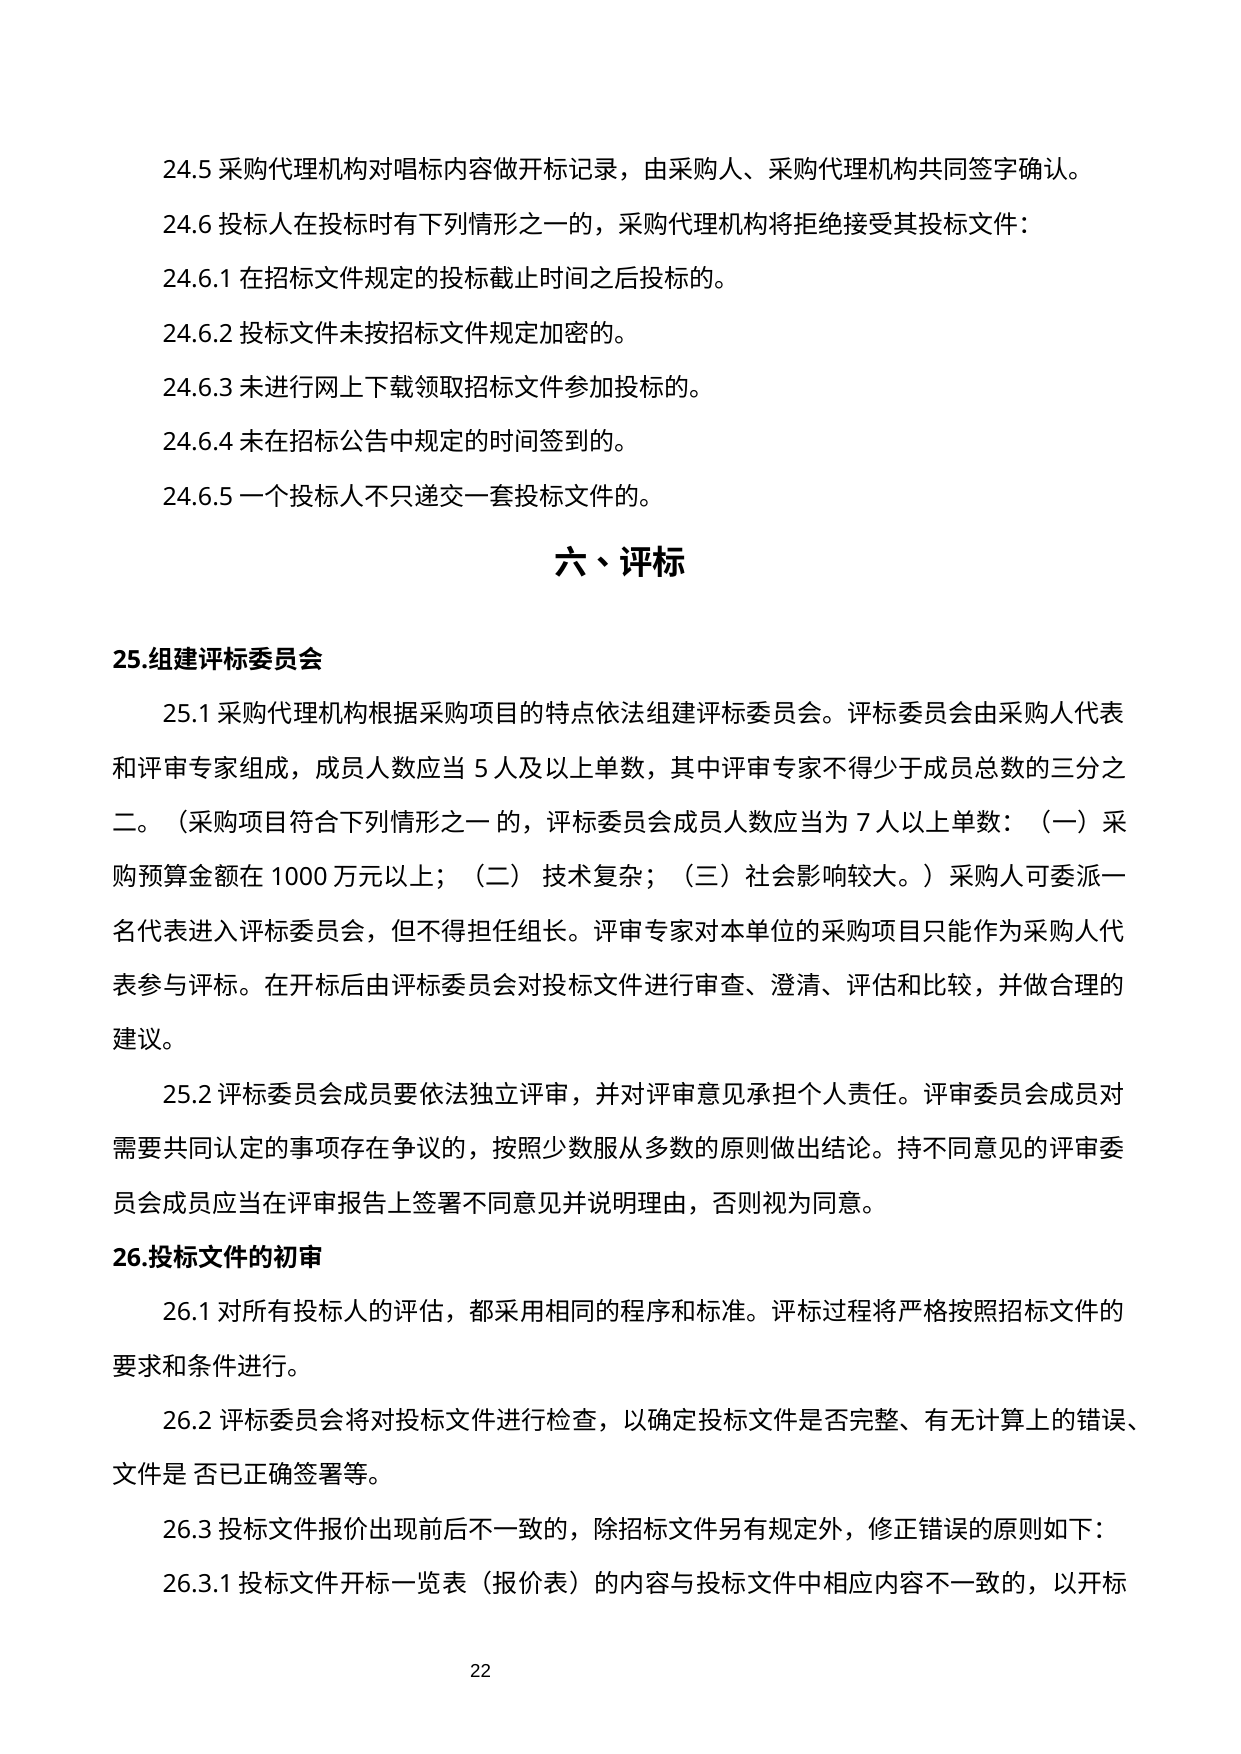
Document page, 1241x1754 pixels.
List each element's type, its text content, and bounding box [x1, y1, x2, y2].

text 26.投标文件的初审 [112, 1237, 1128, 1274]
text 24.6.4 未在招标公告中规定的时间签到的。 [112, 422, 1128, 458]
text 26.2 评标委员会将对投标文件进行检查，以确定投标文件是否完整、有无计算上的错误、文件是 否已正确签署等。 [112, 1401, 1128, 1491]
text 24.6.5 一个投标人不只递交一套投标文件的。 [112, 476, 1128, 512]
text 26.3 投标文件报价出现前后不一致的，除招标文件另有规定外，修正错误的原则如下： [112, 1509, 1128, 1546]
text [112, 1564, 1128, 1600]
text 25.组建评标委员会 [112, 639, 1128, 676]
text 24.6 投标人在投标时有下列情形之一的，采购代理机构将拒绝接受其投标文件： [112, 204, 1128, 241]
text 24.6.1 在招标文件规定的投标截止时间之后投标的。 [112, 259, 1128, 295]
text 24.6.3 未进行网上下载领取招标文件参加投标的。 [112, 367, 1128, 404]
text 25.1采购代理机构根据采购项目的特点依法组建评标委员会。评标委员会由采购人代表和评审专家组成，成员人数应当 5人及以上单数，其中评审专家不得少于成员总数的三分之二。（采购项目符合下列情形之一 的，评标委员会成员人数应当为7人以上单数：（一）采购预算金额在1000万元以上；（二） 技术复杂；（三）社会影响较大。）采购人可委派一名代表进入评标委员会，但不得担任组长。评审专家对本单位的采购项目只能作为采购人代表参与评标。在开标后由评标委员会对投标文件进行审查、澄清、评估和比较，并做合理的建议。 [112, 694, 1128, 1056]
text 24.6.2 投标文件未按招标文件规定加密的。 [112, 313, 1128, 349]
text 六、评标 [554, 542, 1128, 583]
text 26.1对所有投标人的评估，都采用相同的程序和标准。评标过程将严格按照招标文件的 要求和条件进行。 [112, 1292, 1128, 1382]
text 25.2评标委员会成员要依法独立评审，并对评审意见承担个人责任。评审委员会成员对 需要共同认定的事项存在争议的，按照少数服从多数的原则做出结论。持不同意见的评审委 员会成员应当在评审报告上签署不同意见并说明理由，否则视为同意。 [112, 1074, 1128, 1219]
text 24.5 采购代理机构对唱标内容做开标记录，由采购人、采购代理机构共同签字确认。 [112, 150, 1128, 186]
